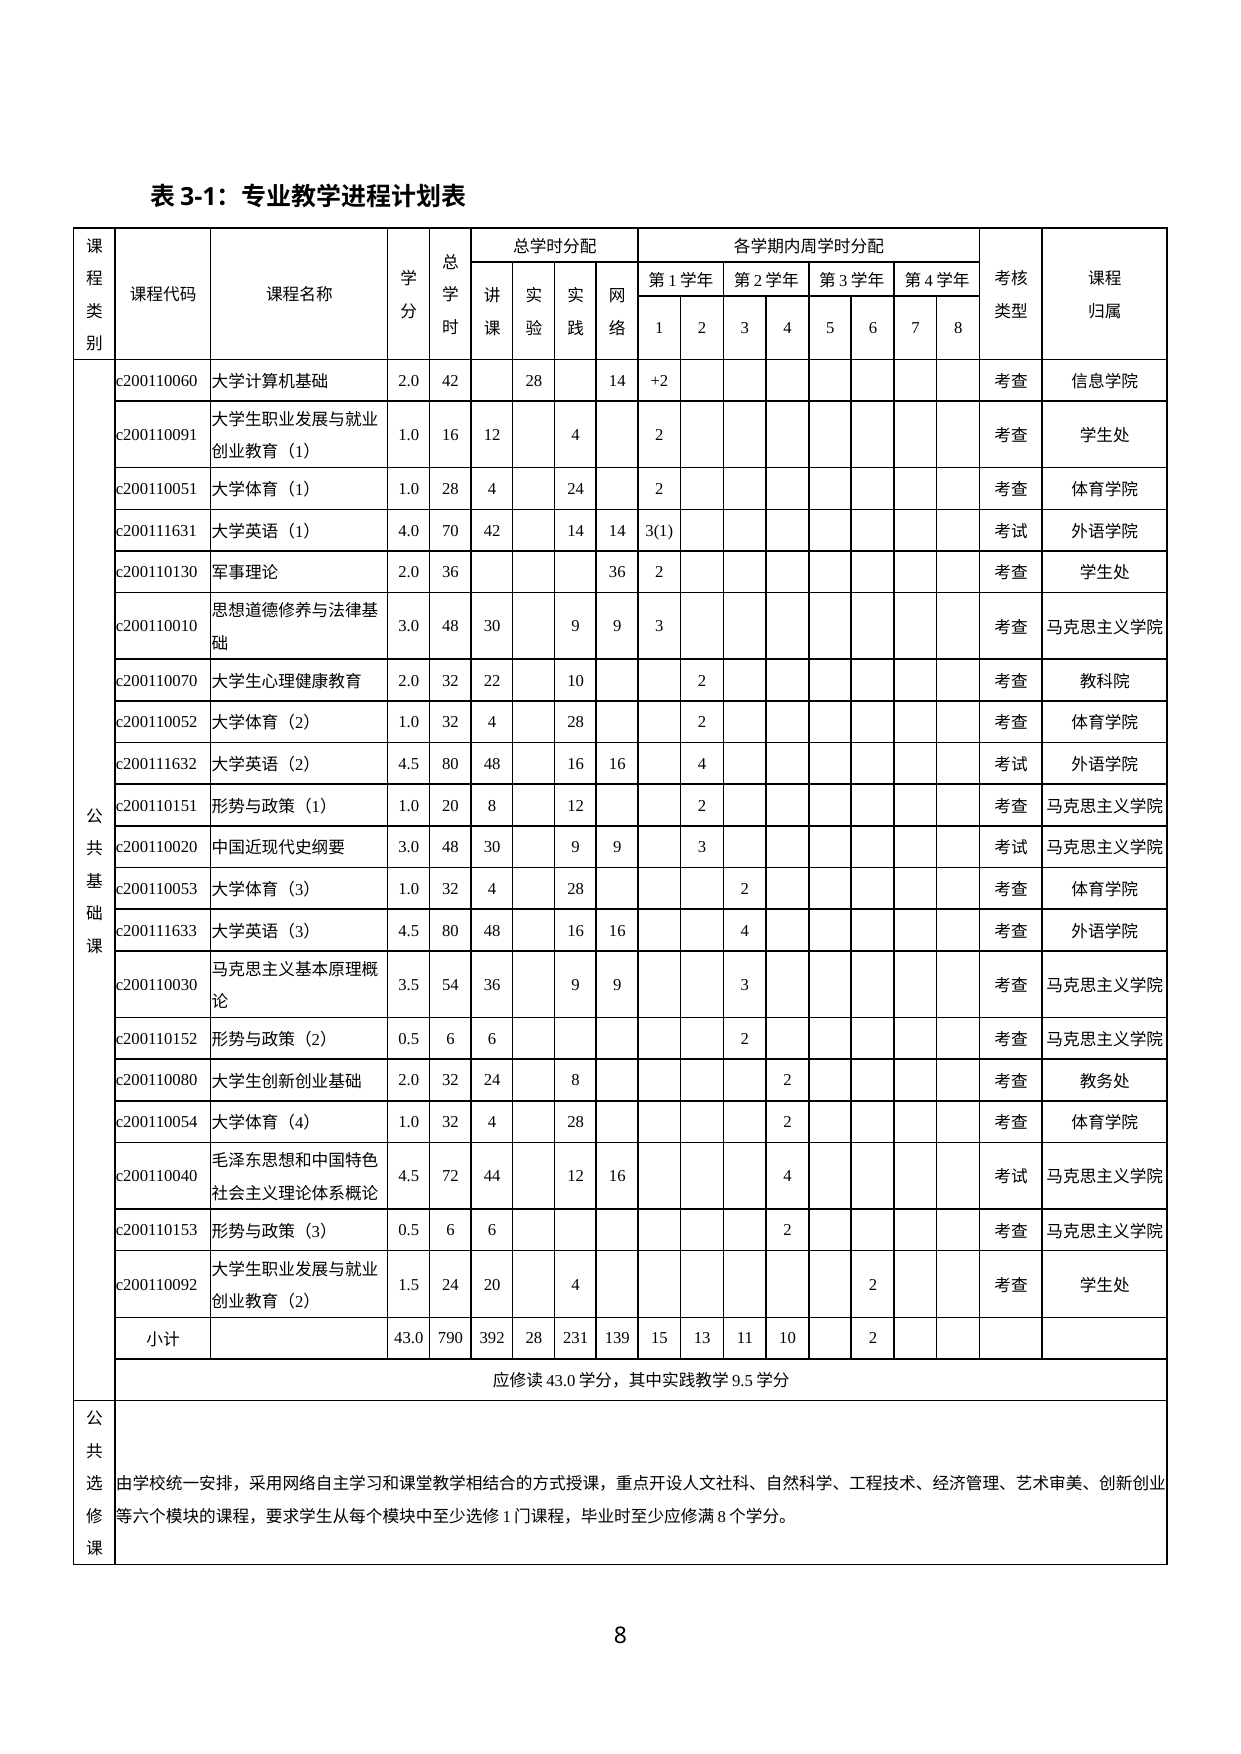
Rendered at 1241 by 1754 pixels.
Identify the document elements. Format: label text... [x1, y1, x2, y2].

table_cell [937, 785, 979, 825]
table_cell [681, 952, 723, 1017]
table_cell [767, 1018, 808, 1058]
table_cell 考查 [980, 785, 1041, 825]
table_cell [639, 1210, 680, 1250]
table_cell 体育学院 [1043, 702, 1166, 742]
table_cell [513, 468, 554, 508]
table_cell [767, 827, 808, 867]
table_cell 44 [472, 1143, 512, 1208]
table_cell 考查 [980, 468, 1041, 508]
table_cell 14 [555, 510, 595, 550]
table_cell c200110054 [116, 1102, 210, 1142]
table_cell [852, 785, 893, 825]
table_cell [639, 702, 680, 742]
table_cell [852, 360, 893, 400]
table_cell 3 [724, 952, 765, 1017]
table_cell 72 [430, 1143, 470, 1208]
table_cell 15 [639, 1318, 680, 1358]
table_cell 大学生职业发展与就业创业教育（1） [211, 402, 387, 467]
table_cell [555, 1018, 595, 1058]
table_cell 48 [472, 910, 512, 950]
table_cell 大学体育（3） [211, 868, 387, 908]
table_cell [895, 402, 936, 467]
table_cell [810, 510, 850, 550]
table_cell [639, 743, 680, 783]
table_cell 大学体育（4） [211, 1102, 387, 1142]
table_cell 4 [555, 1251, 595, 1316]
table_cell 实 践 [555, 263, 595, 358]
table_cell [767, 785, 808, 825]
table_cell [852, 510, 893, 550]
table_cell [937, 510, 979, 550]
table_cell [895, 1210, 936, 1250]
table_cell [810, 743, 850, 783]
table_cell [895, 827, 936, 867]
table_cell 考查 [980, 593, 1041, 658]
table_cell [895, 1102, 936, 1142]
table_cell [555, 360, 595, 400]
table_cell 形势与政策（2） [211, 1018, 387, 1058]
table_cell [639, 1251, 680, 1316]
table_cell [724, 1143, 765, 1208]
table_cell c200110130 [116, 552, 210, 592]
table_cell [724, 1251, 765, 1316]
table_cell [937, 1060, 979, 1100]
table_cell [895, 1251, 936, 1316]
table_cell 790 [430, 1318, 470, 1358]
table_cell 由学校统一安排，采用网络自主学习和课堂教学相结合的方式授课，重点开设人文社科、自然科学、工程技术、经济管理、艺术审美、创新创业等六个模块的课程，要求学生从每个模块中至少选修1门课程，毕业时至少应修满8个学分。 [116, 1401, 1166, 1564]
table_cell 第1学年 [639, 263, 723, 295]
table_cell [895, 1060, 936, 1100]
table_cell [767, 1251, 808, 1316]
table_cell [852, 1143, 893, 1208]
table_cell 12 [555, 785, 595, 825]
table_cell [639, 910, 680, 950]
table_cell 体育学院 [1043, 868, 1166, 908]
table_cell [555, 1210, 595, 1250]
table_cell 4.0 [388, 510, 429, 550]
table_cell 2 [681, 702, 723, 742]
table_cell [767, 743, 808, 783]
table_cell [681, 868, 723, 908]
table_cell [724, 827, 765, 867]
table_cell 9 [597, 827, 637, 867]
table_cell [937, 1018, 979, 1058]
table_cell 考试 [980, 510, 1041, 550]
table_cell 1.5 [388, 1251, 429, 1316]
table_cell 实 验 [513, 263, 554, 358]
table_cell 2.0 [388, 660, 429, 700]
table_cell 考查 [980, 402, 1041, 467]
table_cell 16 [555, 910, 595, 950]
table_cell 思想道德修养与法律基础 [211, 593, 387, 658]
table_cell 2 [639, 552, 680, 592]
table_cell 大学英语（3） [211, 910, 387, 950]
table_cell 考查 [980, 1210, 1041, 1250]
table_cell 考查 [980, 552, 1041, 592]
table_cell 马克思主义学院 [1043, 827, 1166, 867]
table_cell [639, 1143, 680, 1208]
table_cell 6 [472, 1018, 512, 1058]
table_cell 392 [472, 1318, 512, 1358]
table_cell [852, 910, 893, 950]
table_cell [852, 868, 893, 908]
table_cell 28 [513, 360, 554, 400]
table_cell [681, 910, 723, 950]
table_cell [937, 827, 979, 867]
table_cell [810, 468, 850, 508]
table_cell 30 [472, 593, 512, 658]
table_header 课 程 类 别 [74, 229, 114, 358]
table_cell [810, 1143, 850, 1208]
table_cell [597, 1102, 637, 1142]
table_cell 考查 [980, 360, 1041, 400]
table_cell c200110020 [116, 827, 210, 867]
table_cell [597, 402, 637, 467]
table_cell 2.0 [388, 552, 429, 592]
table_cell 32 [430, 702, 470, 742]
table_cell c200110152 [116, 1018, 210, 1058]
table_cell [513, 1018, 554, 1058]
table_cell [852, 743, 893, 783]
table_cell [472, 360, 512, 400]
text 表3-1：专业教学进程计划表 [150, 162, 1090, 227]
table_cell [810, 952, 850, 1017]
table_cell 11 [724, 1318, 765, 1358]
table_cell 24 [555, 468, 595, 508]
table_cell 32 [430, 868, 470, 908]
table_cell 考查 [980, 1060, 1041, 1100]
table_cell 外语学院 [1043, 510, 1166, 550]
table_cell 马克思主义学院 [1043, 593, 1166, 658]
table_cell 231 [555, 1318, 595, 1358]
table_cell 36 [430, 552, 470, 592]
table_cell 48 [472, 743, 512, 783]
table_cell 教科院 [1043, 660, 1166, 700]
table_cell [724, 360, 765, 400]
table_cell 14 [597, 360, 637, 400]
table_cell 12 [472, 402, 512, 467]
table_cell 4 [472, 1102, 512, 1142]
table_cell [513, 910, 554, 950]
table_cell 12 [555, 1143, 595, 1208]
table_cell 48 [430, 827, 470, 867]
table_cell 形势与政策（3） [211, 1210, 387, 1250]
table_cell [639, 1018, 680, 1058]
table_cell 1.0 [388, 785, 429, 825]
table_cell 54 [430, 952, 470, 1017]
table_cell [767, 468, 808, 508]
table_cell 2 [639, 402, 680, 467]
table_cell 学生处 [1043, 402, 1166, 467]
table_cell [810, 1018, 850, 1058]
table_cell [513, 868, 554, 908]
table_cell 8 [937, 297, 979, 358]
table_cell c200110010 [116, 593, 210, 658]
table_cell 32 [430, 660, 470, 700]
table_cell 80 [430, 910, 470, 950]
table_cell 30 [472, 827, 512, 867]
table_cell [513, 743, 554, 783]
table_cell 2 [767, 1210, 808, 1250]
table_cell 1.0 [388, 702, 429, 742]
table_cell 2 [724, 1018, 765, 1058]
table_cell [937, 952, 979, 1017]
table_header 总学时分配 [472, 229, 637, 261]
table_cell 网 络 [597, 263, 637, 358]
table_cell 2 [852, 1251, 893, 1316]
table_cell 外语学院 [1043, 910, 1166, 950]
table_header 课程代码 [116, 229, 210, 358]
table_cell [937, 660, 979, 700]
table_cell 36 [597, 552, 637, 592]
table_cell 4 [472, 702, 512, 742]
table_cell [513, 952, 554, 1017]
table_cell 9 [555, 593, 595, 658]
table_cell [895, 1318, 936, 1358]
table_cell 大学英语（2） [211, 743, 387, 783]
table_cell 考查 [980, 910, 1041, 950]
table_header 学 分 [388, 229, 429, 358]
table_cell 9 [555, 827, 595, 867]
table_cell 24 [430, 1251, 470, 1316]
table_cell [681, 402, 723, 467]
table_cell 4 [767, 1143, 808, 1208]
table_cell 学生处 [1043, 552, 1166, 592]
table_cell 第2学年 [724, 263, 808, 295]
table_cell [767, 952, 808, 1017]
table_cell [767, 360, 808, 400]
table_cell 信息学院 [1043, 360, 1166, 400]
table_cell 14 [597, 510, 637, 550]
table_header 总 学 时 [430, 229, 470, 358]
table_cell 考试 [980, 743, 1041, 783]
table_cell 考试 [980, 1143, 1041, 1208]
table_cell [597, 702, 637, 742]
table_cell [937, 743, 979, 783]
table_cell [937, 702, 979, 742]
table_cell [852, 402, 893, 467]
table_cell 2 [852, 1318, 893, 1358]
table_cell [937, 1210, 979, 1250]
table_cell [980, 1318, 1041, 1358]
table_cell 马克思主义学院 [1043, 1210, 1166, 1250]
table_cell 70 [430, 510, 470, 550]
table_cell 小计 [116, 1318, 210, 1358]
table_cell [681, 593, 723, 658]
table_header 各学期内周学时分配 [639, 229, 979, 261]
table_cell [852, 827, 893, 867]
table_cell [937, 1102, 979, 1142]
table_cell 28 [555, 702, 595, 742]
table_cell [767, 593, 808, 658]
table_cell [513, 1143, 554, 1208]
table_cell [810, 402, 850, 467]
table_cell [724, 552, 765, 592]
table_cell [597, 868, 637, 908]
table_cell 42 [472, 510, 512, 550]
table_cell 6 [472, 1210, 512, 1250]
table_cell [895, 1143, 936, 1208]
table_cell [937, 360, 979, 400]
table_cell 4.5 [388, 743, 429, 783]
table_cell [810, 552, 850, 592]
table_cell [681, 510, 723, 550]
table_cell 体育学院 [1043, 1102, 1166, 1142]
table_cell [895, 743, 936, 783]
table_cell 3 [681, 827, 723, 867]
table_cell [597, 785, 637, 825]
table_cell [724, 1060, 765, 1100]
table_cell [724, 593, 765, 658]
table_cell [724, 785, 765, 825]
table_cell 第4学年 [895, 263, 979, 295]
table_cell 4 [724, 910, 765, 950]
table_cell 8 [555, 1060, 595, 1100]
table_cell 80 [430, 743, 470, 783]
table_cell 0.5 [388, 1210, 429, 1250]
table_cell [513, 660, 554, 700]
table_cell [810, 1318, 850, 1358]
table_cell 马克思主义学院 [1043, 1143, 1166, 1208]
table_cell 1.0 [388, 468, 429, 508]
table_cell 3 [724, 297, 765, 358]
table_cell [513, 510, 554, 550]
table_cell 马克思主义学院 [1043, 1018, 1166, 1058]
table_cell 3(1) [639, 510, 680, 550]
table_cell [639, 1102, 680, 1142]
table_cell [895, 910, 936, 950]
table_cell [852, 1210, 893, 1250]
table_cell 马克思主义基本原理概论 [211, 952, 387, 1017]
table_cell [597, 468, 637, 508]
table_cell 4 [555, 402, 595, 467]
table_cell [513, 1060, 554, 1100]
table_cell [895, 552, 936, 592]
table_cell 28 [430, 468, 470, 508]
table_cell 大学生心理健康教育 [211, 660, 387, 700]
table_cell [681, 360, 723, 400]
table_cell [597, 1060, 637, 1100]
table_cell 考查 [980, 660, 1041, 700]
table_cell [724, 702, 765, 742]
table_cell [810, 1251, 850, 1316]
table_cell [639, 868, 680, 908]
table_cell 9 [597, 952, 637, 1017]
table_cell 3 [639, 593, 680, 658]
table_cell [681, 1102, 723, 1142]
table_cell 1 [639, 297, 680, 358]
table_cell [895, 702, 936, 742]
table_cell 4 [767, 297, 808, 358]
table_cell [597, 1210, 637, 1250]
table_cell 考查 [980, 868, 1041, 908]
table_cell 16 [555, 743, 595, 783]
table_cell [937, 1143, 979, 1208]
table_cell [681, 468, 723, 508]
table_cell +2 [639, 360, 680, 400]
table_cell [810, 660, 850, 700]
table_cell 大学体育（1） [211, 468, 387, 508]
table_cell [724, 743, 765, 783]
table_cell c200110153 [116, 1210, 210, 1250]
table_cell 4 [681, 743, 723, 783]
table_cell 9 [597, 593, 637, 658]
table_cell 马克思主义学院 [1043, 785, 1166, 825]
table_cell [937, 402, 979, 467]
table_cell 16 [430, 402, 470, 467]
table_cell [895, 952, 936, 1017]
table_cell c200110051 [116, 468, 210, 508]
table_cell 16 [597, 1143, 637, 1208]
table_cell 2 [681, 297, 723, 358]
table_cell [513, 785, 554, 825]
table_cell 22 [472, 660, 512, 700]
table_cell 马克思主义学院 [1043, 952, 1166, 1017]
table_cell 考查 [980, 1018, 1041, 1058]
table_cell [513, 702, 554, 742]
table_cell [513, 1251, 554, 1316]
table_cell [513, 1102, 554, 1142]
table_cell [852, 468, 893, 508]
table_cell 4.5 [388, 1143, 429, 1208]
table_cell [895, 868, 936, 908]
table_cell [767, 702, 808, 742]
table_cell [513, 827, 554, 867]
table_cell 43.0 [388, 1318, 429, 1358]
table_cell c200111633 [116, 910, 210, 950]
table_cell [895, 593, 936, 658]
table_cell c200111632 [116, 743, 210, 783]
table_cell [810, 593, 850, 658]
table_cell 16 [597, 743, 637, 783]
table_cell 考查 [980, 702, 1041, 742]
table_cell 外语学院 [1043, 743, 1166, 783]
table_cell [810, 910, 850, 950]
table_cell 毛泽东思想和中国特色社会主义理论体系概论 [211, 1143, 387, 1208]
table_cell [681, 1210, 723, 1250]
table_cell [597, 660, 637, 700]
table_cell 1.0 [388, 868, 429, 908]
table_cell [639, 1060, 680, 1100]
table_cell 4.5 [388, 910, 429, 950]
table_cell 公 共 选 修 课 [74, 1401, 114, 1564]
table_cell [810, 868, 850, 908]
table_cell [852, 702, 893, 742]
table_cell [810, 827, 850, 867]
table_cell [852, 1060, 893, 1100]
table_cell 考试 [980, 827, 1041, 867]
table_cell 10 [555, 660, 595, 700]
table_cell [852, 1018, 893, 1058]
table_cell [724, 510, 765, 550]
table_cell 学生处 [1043, 1251, 1166, 1316]
table_cell [852, 952, 893, 1017]
table_cell 2 [724, 868, 765, 908]
table_cell 应修读43.0学分，其中实践教学9.5学分 [116, 1360, 1166, 1400]
table_cell 8 [472, 785, 512, 825]
table_cell 139 [597, 1318, 637, 1358]
table_cell [895, 468, 936, 508]
table_cell 0.5 [388, 1018, 429, 1058]
table_cell [767, 552, 808, 592]
table_cell 6 [430, 1018, 470, 1058]
table_cell 大学英语（1） [211, 510, 387, 550]
table_cell 28 [555, 868, 595, 908]
table_cell [681, 1251, 723, 1316]
table_cell [597, 1018, 637, 1058]
table_cell 5 [810, 297, 850, 358]
table_cell 第3学年 [810, 263, 893, 295]
table_cell 42 [430, 360, 470, 400]
table_cell [937, 1318, 979, 1358]
table_cell [767, 660, 808, 700]
table_cell 24 [472, 1060, 512, 1100]
table_cell [681, 552, 723, 592]
table_cell 2 [681, 785, 723, 825]
table_cell [639, 660, 680, 700]
table_cell [724, 468, 765, 508]
table_cell [681, 1018, 723, 1058]
table_cell 20 [430, 785, 470, 825]
table_cell [724, 402, 765, 467]
table_cell c200110060 [116, 360, 210, 400]
table_cell c200110030 [116, 952, 210, 1017]
table_cell c200110053 [116, 868, 210, 908]
table_cell [681, 1143, 723, 1208]
table_cell 军事理论 [211, 552, 387, 592]
table_cell 中国近现代史纲要 [211, 827, 387, 867]
table_cell [810, 785, 850, 825]
table_cell c200111631 [116, 510, 210, 550]
table_cell [852, 660, 893, 700]
table_cell 1.0 [388, 1102, 429, 1142]
table_cell 7 [895, 297, 936, 358]
table_cell [767, 910, 808, 950]
table_cell 考查 [980, 952, 1041, 1017]
table_cell 大学生职业发展与就业创业教育（2） [211, 1251, 387, 1316]
table_cell [639, 827, 680, 867]
table_cell [810, 1060, 850, 1100]
table_cell 大学体育（2） [211, 702, 387, 742]
table_cell 3.0 [388, 593, 429, 658]
table_cell [513, 552, 554, 592]
table_cell 2 [767, 1060, 808, 1100]
table_cell 10 [767, 1318, 808, 1358]
table_cell [937, 1251, 979, 1316]
table_cell c200110092 [116, 1251, 210, 1316]
table_cell [597, 1251, 637, 1316]
table_cell 讲 课 [472, 263, 512, 358]
table_cell 3.5 [388, 952, 429, 1017]
table_cell [895, 785, 936, 825]
table_cell 2 [767, 1102, 808, 1142]
table_cell [810, 1210, 850, 1250]
table_cell [937, 552, 979, 592]
table_cell 6 [852, 297, 893, 358]
table_cell 4 [472, 868, 512, 908]
table_cell 36 [472, 952, 512, 1017]
table_cell [639, 785, 680, 825]
table_cell 32 [430, 1102, 470, 1142]
table_cell 6 [430, 1210, 470, 1250]
table_cell 形势与政策（1） [211, 785, 387, 825]
table_cell 20 [472, 1251, 512, 1316]
table_cell [852, 1102, 893, 1142]
table_cell [895, 360, 936, 400]
table_cell 2 [681, 660, 723, 700]
table_cell [513, 402, 554, 467]
table_cell c200110040 [116, 1143, 210, 1208]
table_cell 1.0 [388, 402, 429, 467]
table_cell [1043, 1318, 1166, 1358]
table_header 课程 归属 [1043, 229, 1166, 358]
table_cell [472, 552, 512, 592]
table_cell 体育学院 [1043, 468, 1166, 508]
table_cell 大学计算机基础 [211, 360, 387, 400]
table_cell [767, 510, 808, 550]
table_cell 2 [639, 468, 680, 508]
table_cell [810, 360, 850, 400]
table_cell c200110052 [116, 702, 210, 742]
table_cell [767, 868, 808, 908]
table_cell [895, 510, 936, 550]
table_cell 4 [472, 468, 512, 508]
table_cell 13 [681, 1318, 723, 1358]
table_header 课程名称 [211, 229, 387, 358]
table_cell [639, 952, 680, 1017]
table_cell 大学生创新创业基础 [211, 1060, 387, 1100]
table_cell 考查 [980, 1102, 1041, 1142]
table_cell c200110070 [116, 660, 210, 700]
table_cell [895, 660, 936, 700]
table_cell [937, 868, 979, 908]
table_cell 48 [430, 593, 470, 658]
table_cell [810, 1102, 850, 1142]
table_cell c200110080 [116, 1060, 210, 1100]
table_cell 28 [513, 1318, 554, 1358]
table_cell [937, 468, 979, 508]
table_cell 教务处 [1043, 1060, 1166, 1100]
table_cell [724, 660, 765, 700]
table_cell [767, 402, 808, 467]
table_cell c200110151 [116, 785, 210, 825]
table_cell 3.0 [388, 827, 429, 867]
table_cell c200110091 [116, 402, 210, 467]
table_header 考核 类型 [980, 229, 1041, 358]
table_cell 公 共 基 础 课 [74, 360, 114, 1400]
table_cell [724, 1102, 765, 1142]
table_cell [724, 1210, 765, 1250]
table_cell [555, 552, 595, 592]
table_cell [852, 552, 893, 592]
table_cell 考查 [980, 1251, 1041, 1316]
table_cell [852, 593, 893, 658]
table_cell [937, 910, 979, 950]
table_cell 16 [597, 910, 637, 950]
table_cell [895, 1018, 936, 1058]
table_cell [681, 1060, 723, 1100]
table_cell [937, 593, 979, 658]
table_cell 32 [430, 1060, 470, 1100]
table_cell 28 [555, 1102, 595, 1142]
table_cell [513, 593, 554, 658]
table_cell [810, 702, 850, 742]
table_cell 9 [555, 952, 595, 1017]
table_cell [211, 1318, 387, 1358]
table_cell 2.0 [388, 360, 429, 400]
table_cell 2.0 [388, 1060, 429, 1100]
table_cell [513, 1210, 554, 1250]
